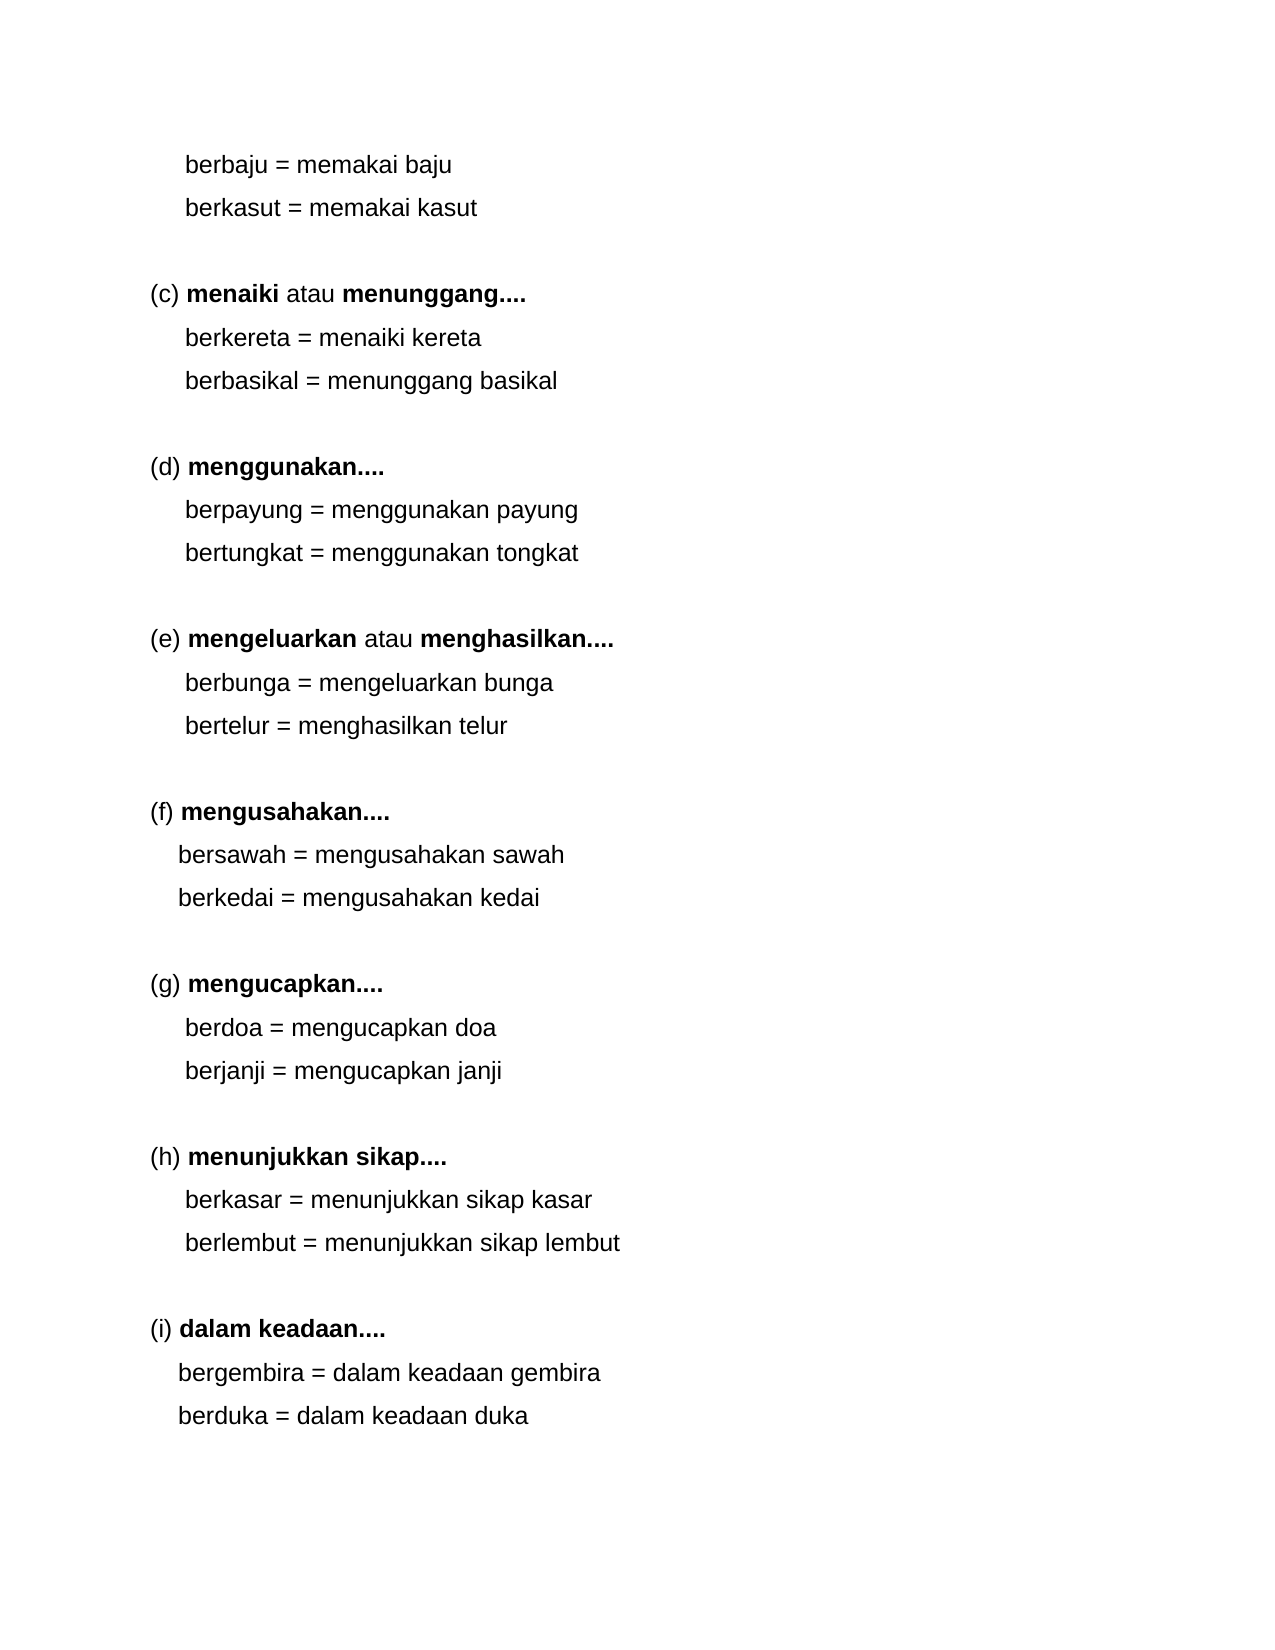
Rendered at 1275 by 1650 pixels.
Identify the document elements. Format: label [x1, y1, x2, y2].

text [150, 150, 1125, 1472]
